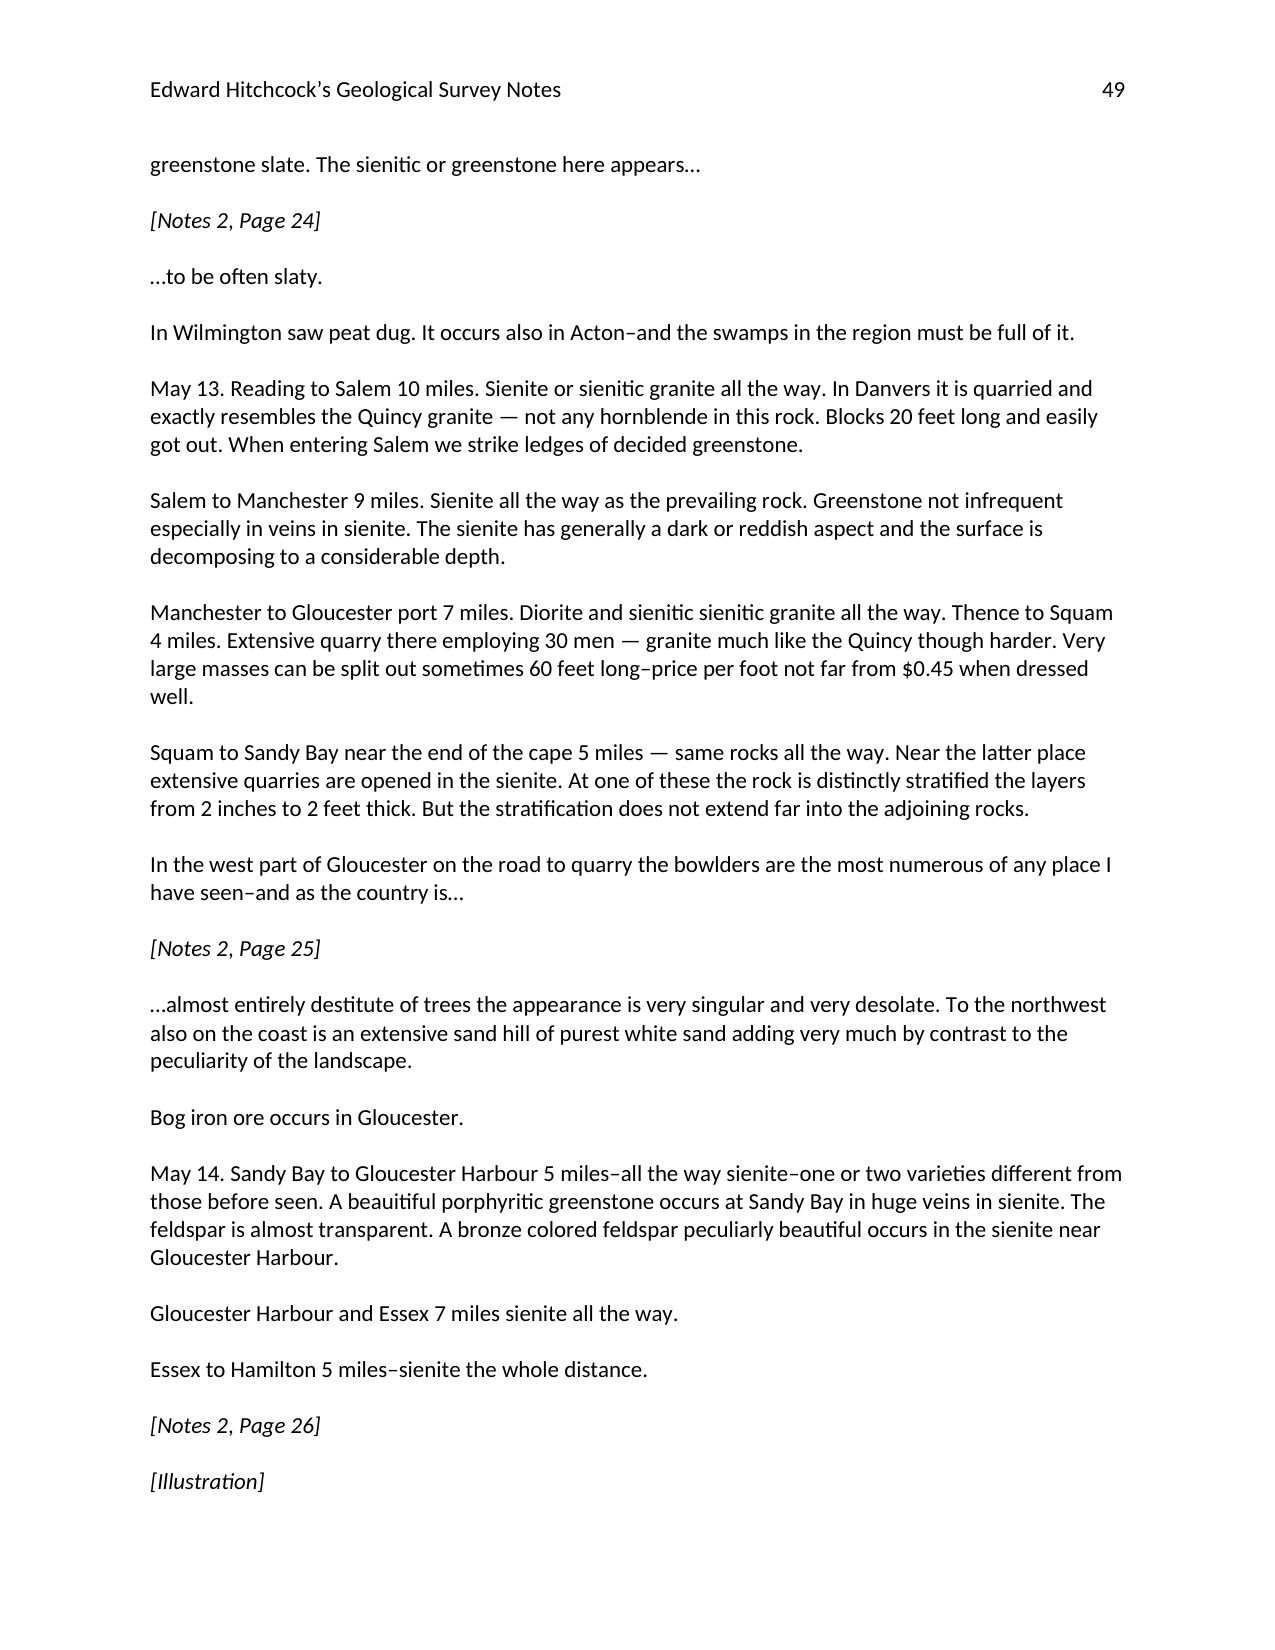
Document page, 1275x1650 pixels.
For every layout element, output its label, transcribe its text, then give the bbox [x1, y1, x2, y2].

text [150, 150, 1125, 1075]
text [150, 1159, 1125, 1495]
text Bog iron ore occurs in Gloucester. [150, 1103, 1125, 1131]
